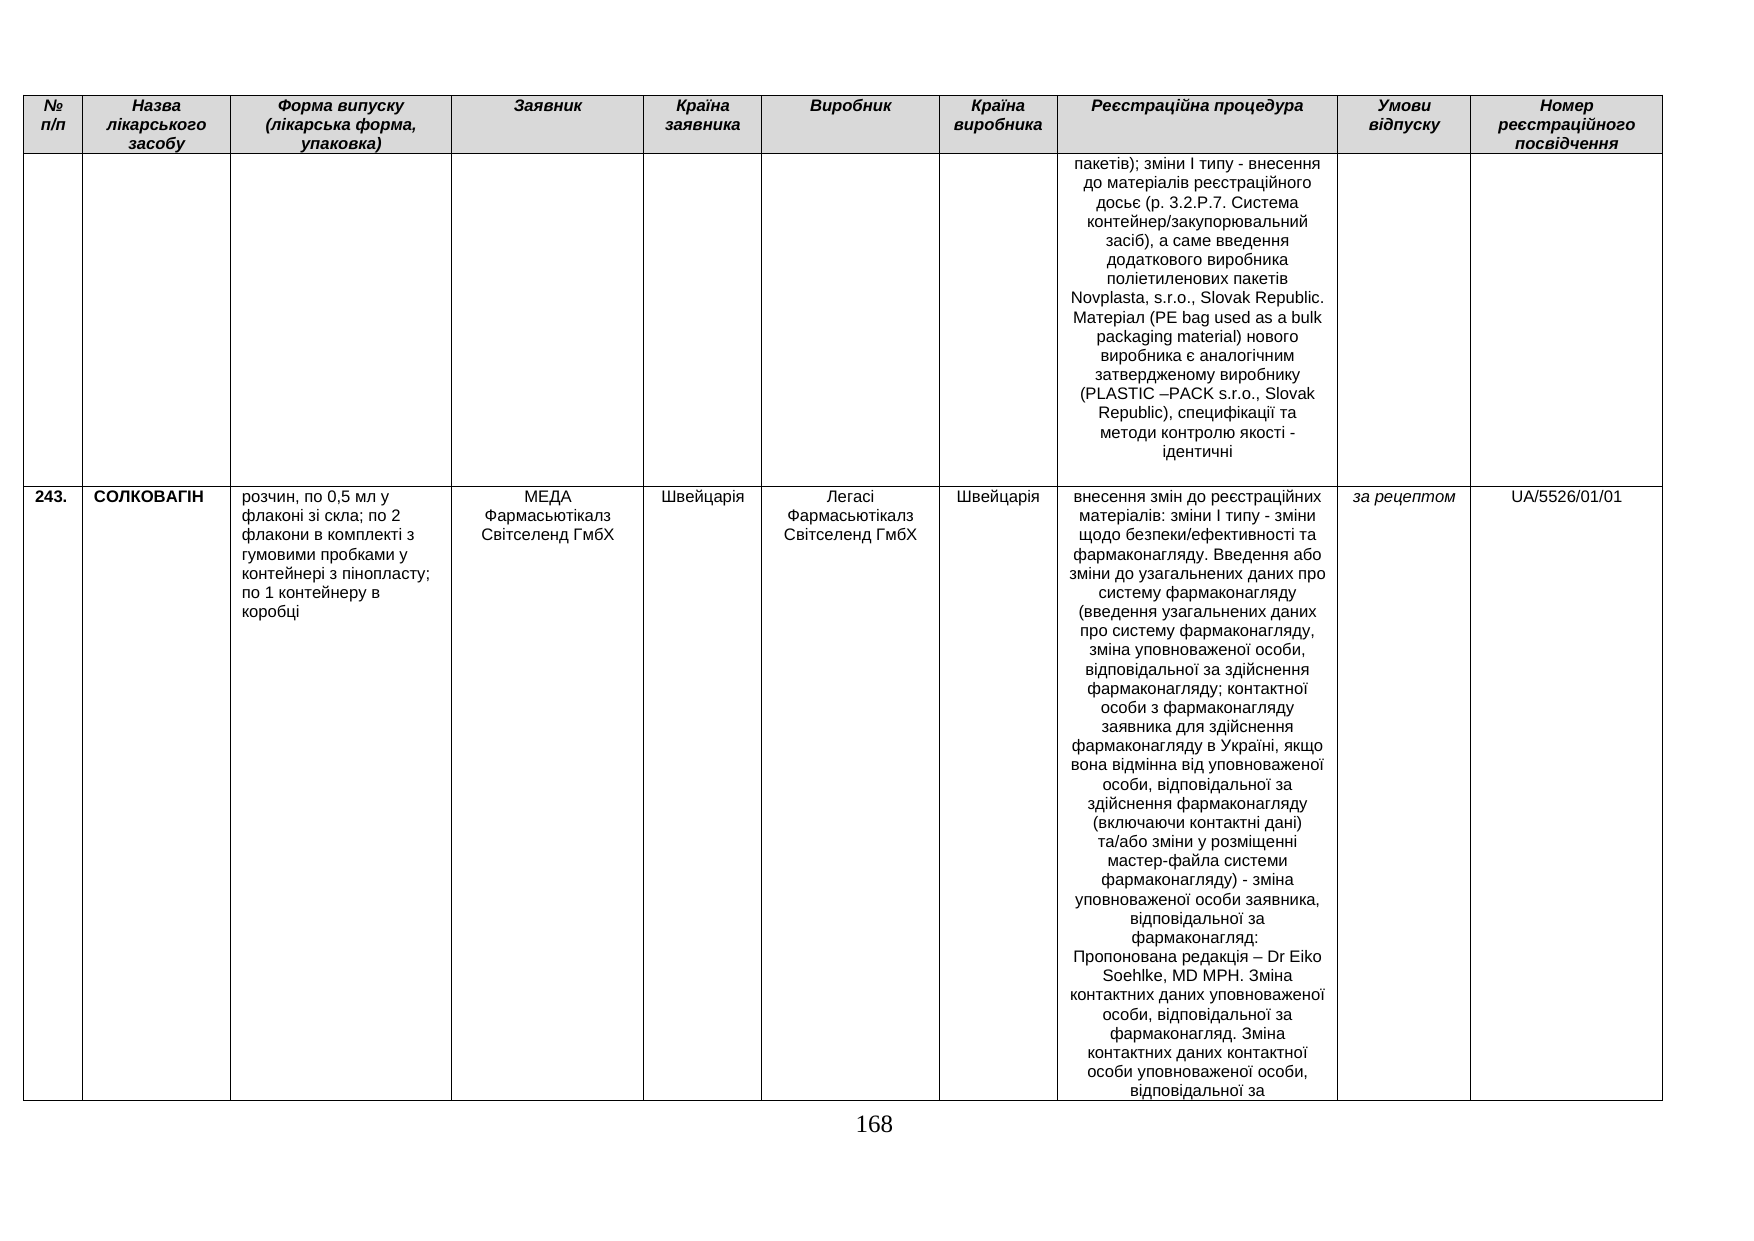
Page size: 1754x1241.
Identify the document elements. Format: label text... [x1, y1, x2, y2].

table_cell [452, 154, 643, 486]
table_header Назва лікарського засобу [83, 96, 230, 153]
table_header Виробник [762, 96, 939, 153]
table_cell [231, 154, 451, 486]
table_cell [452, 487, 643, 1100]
table_header Країна виробника [940, 96, 1057, 153]
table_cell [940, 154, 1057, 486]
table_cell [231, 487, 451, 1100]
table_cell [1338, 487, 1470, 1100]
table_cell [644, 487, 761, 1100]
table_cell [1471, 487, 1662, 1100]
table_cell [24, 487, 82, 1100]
table_header Заявник [452, 96, 643, 153]
table_header Форма випуску (лікарська форма, упаковка) [231, 96, 451, 153]
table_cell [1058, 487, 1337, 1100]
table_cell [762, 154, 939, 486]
table_header № п/п [24, 96, 82, 153]
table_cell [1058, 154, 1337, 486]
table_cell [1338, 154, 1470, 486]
table_header Умови відпуску [1338, 96, 1470, 153]
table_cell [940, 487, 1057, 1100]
table_header Номер реєстраційного посвідчення [1471, 96, 1662, 153]
table_header Країна заявника [644, 96, 761, 153]
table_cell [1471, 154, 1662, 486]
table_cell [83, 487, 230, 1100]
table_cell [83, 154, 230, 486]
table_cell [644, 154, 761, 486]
table_header Реєстраційна процедура [1058, 96, 1337, 153]
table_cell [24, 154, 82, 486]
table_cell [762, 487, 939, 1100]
